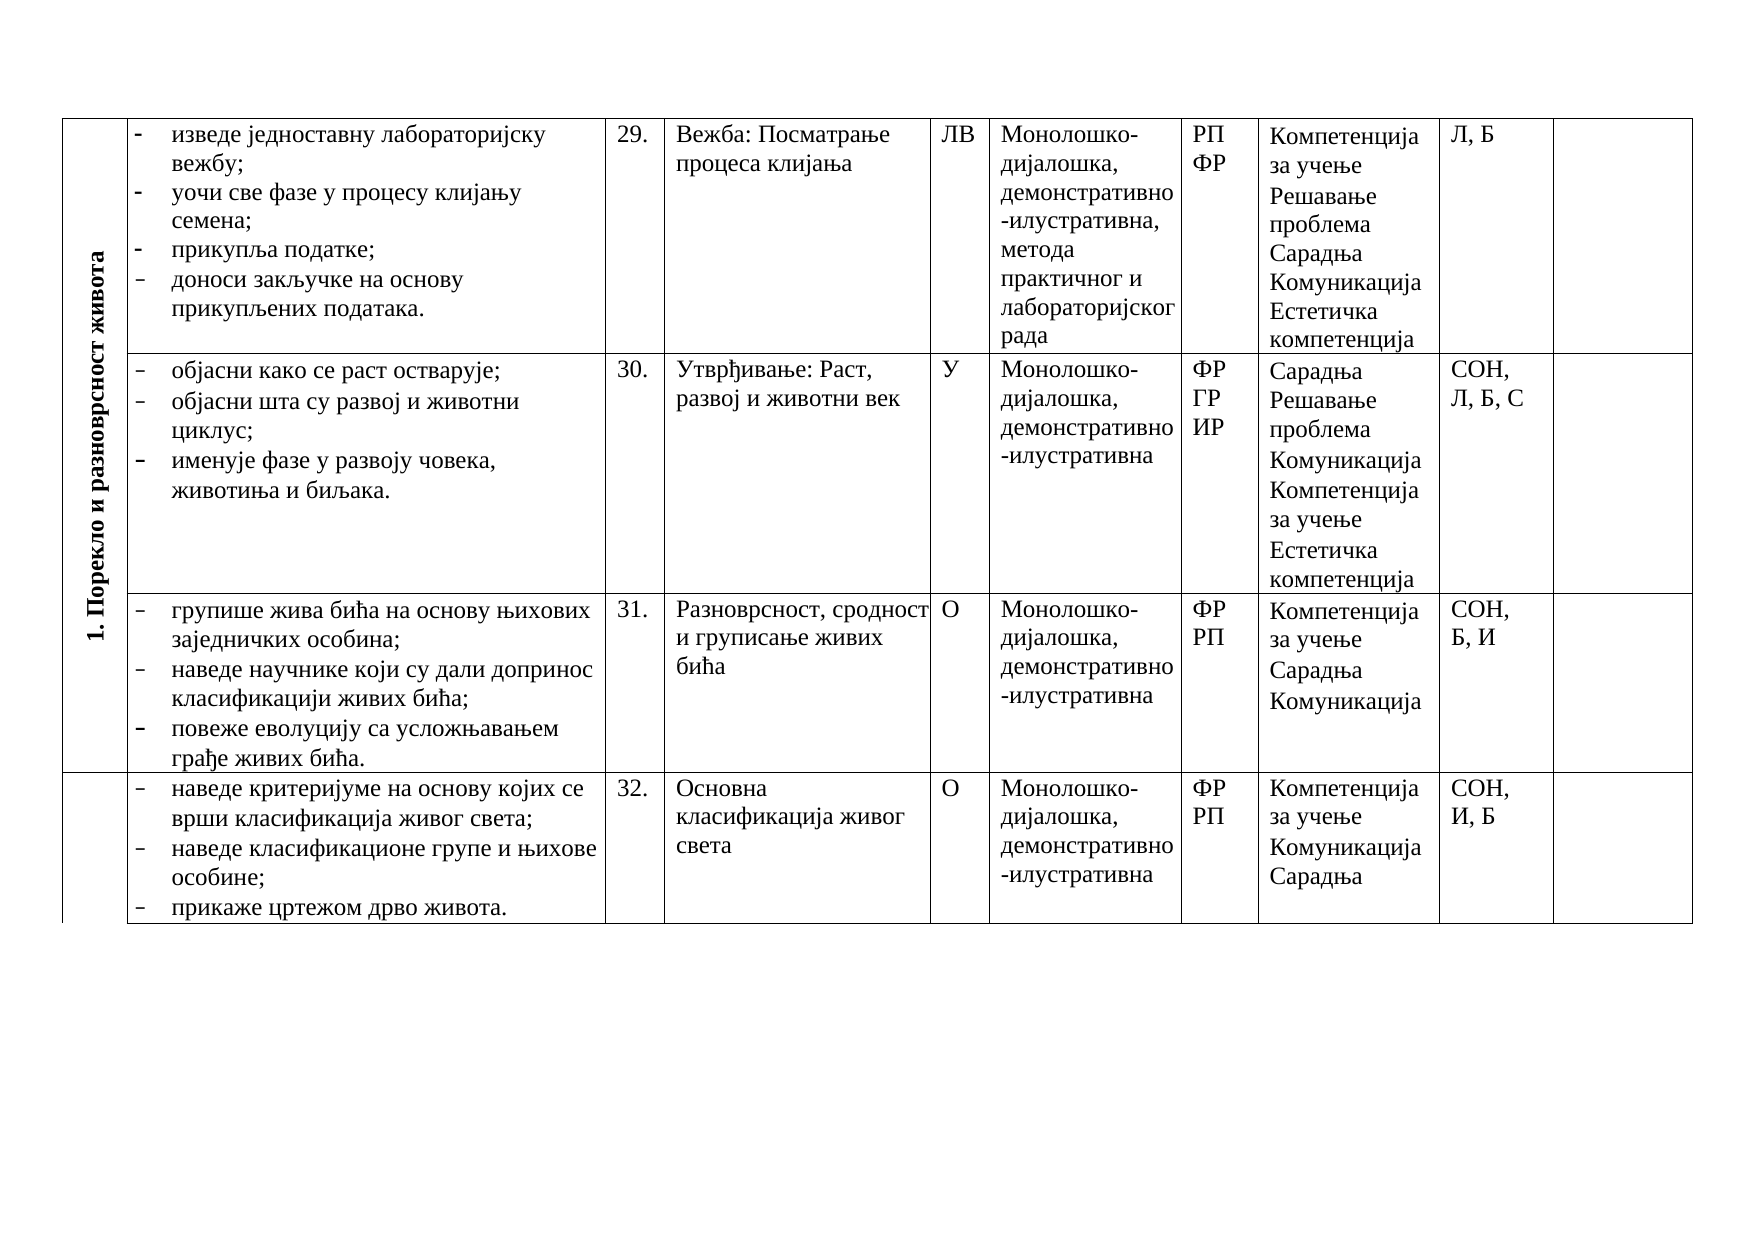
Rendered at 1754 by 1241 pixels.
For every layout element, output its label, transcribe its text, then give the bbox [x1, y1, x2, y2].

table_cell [990, 773, 1181, 923]
table_cell 29. [606, 119, 664, 353]
table_cell изведе једноставну лабораторијску вежбу; уочи све фазе у процесу клијању семена; прикупља податке; доноси закључке на основу прикупљених података. [128, 119, 605, 353]
table_cell Компетенција за учење Сарадња Комуникација [1259, 594, 1439, 772]
table_cell 32. [606, 773, 664, 923]
table_cell групише жива бића на основу њихових заједничких особина; наведе научнике који су дали допринос класификацији живих бића; повеже еволуцију са усложњавањем грађе живих бића. [128, 594, 605, 772]
table_cell Вежба: Посматрање процеса клијања [665, 119, 930, 353]
table_cell Компетенција за учење Комуникација Сарадња [1259, 773, 1439, 923]
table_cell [63, 119, 127, 772]
table_cell Утврђивање: Раст, развој и животни век [665, 354, 930, 593]
table_cell О [931, 594, 989, 772]
table_cell Монолошко-дијалошка, демонстративно-илустративна [990, 594, 1181, 772]
table_cell СОН, Л, Б, С [1440, 354, 1553, 593]
table_cell Основна класификација живог света [665, 773, 930, 923]
table_cell ФР ГР ИР [1182, 354, 1258, 593]
table_cell Компетенција за учење Решавање проблема Сарадња Комуникација Естетичка компетенција [1259, 119, 1439, 353]
table_cell Монолошко-дијалошка, демонстративно-илустративна [990, 354, 1181, 593]
table_cell Сарадња Решавање проблема Комуникација Компетенција за учење Естетичка компетенција [1259, 354, 1439, 593]
table_cell Разноврсност, сродност и груписање живих бића [665, 594, 930, 772]
table_cell О [931, 773, 989, 923]
table_cell ФР РП [1182, 773, 1258, 923]
table_cell ФР РП [1182, 594, 1258, 772]
table_cell СОН, Б, И [1440, 594, 1553, 772]
table_cell [1554, 773, 1692, 923]
table_cell објасни како се раст остварује; објасни шта су развој и животни циклус; именује фазе у развоју човека, животиња и биљака. [128, 354, 605, 593]
table_cell [1554, 119, 1692, 353]
table_cell наведе критеријуме на основу којих се врши класификација живог света; наведе класификационе групе и њихове особине; прикаже цртежом дрво живота. [128, 773, 605, 923]
table_cell СОН, И, Б [1440, 773, 1553, 923]
table_cell 30. [606, 354, 664, 593]
table_cell 31. [606, 594, 664, 772]
table_cell Л, Б [1440, 119, 1553, 353]
table_cell [63, 773, 127, 923]
table_cell [1554, 354, 1692, 593]
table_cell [990, 119, 1181, 353]
table_cell У [931, 354, 989, 593]
table_cell [1554, 594, 1692, 772]
table_cell РП ФР [1182, 119, 1258, 353]
table_cell ЛВ [931, 119, 989, 353]
